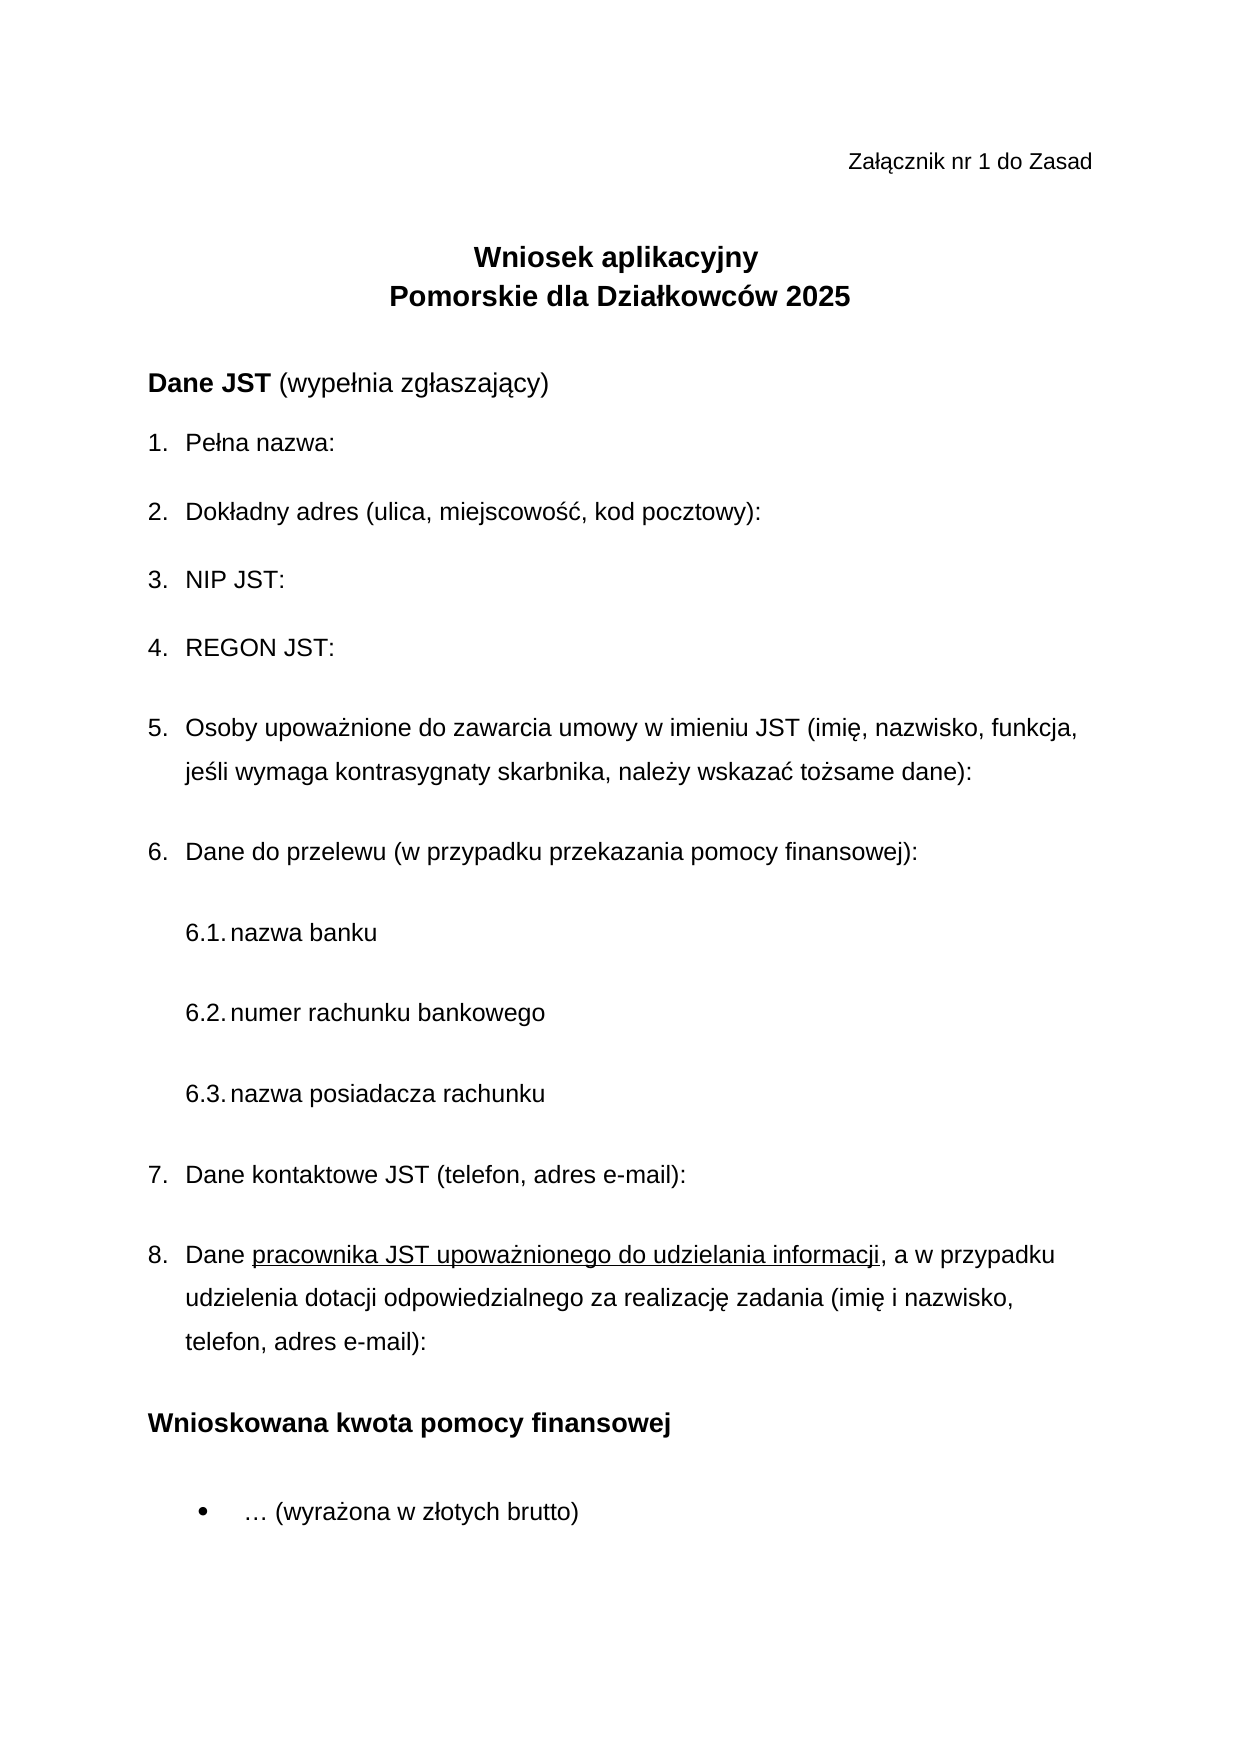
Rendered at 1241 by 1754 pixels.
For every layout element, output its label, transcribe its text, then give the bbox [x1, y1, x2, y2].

subtitle Wnioskowana kwota pomocy finansowej [148, 1407, 1093, 1438]
text Załącznik nr 1 do Zasad [148, 148, 1093, 174]
list Dane kontaktowe JST (telefon, adres e-mail): [148, 1159, 1093, 1188]
list numer rachunku bankowego [185, 998, 1093, 1027]
subtitle Wniosek aplikacyjny Pomorskie dla Działkowców 2025 [148, 240, 1093, 312]
list Pełna nazwa: [148, 428, 1093, 457]
list NIP JST: [148, 564, 1093, 593]
subtitle Dane JST (wypełnia zgłaszający) [148, 367, 1093, 399]
list Dokładny adres (ulica, miejscowość, kod pocztowy): [148, 496, 1093, 525]
list Dane do przelewu (w przypadku przekazania pomocy finansowej): [148, 837, 1093, 866]
list nazwa banku [185, 918, 1093, 946]
list Dane pracownika JST upoważnionego do udzielania informacji, a w przypadku udzielenia dotacji odpowiedzialnego za realizację zadania (imię i nazwisko, telefon, adres e-mail): [148, 1240, 1093, 1355]
list … (wyrażona w złotych brutto) [199, 1497, 1093, 1526]
list REGON JST: [148, 633, 1093, 661]
list Osoby upoważnione do zawarcia umowy w imieniu JST (imię, nazwisko, funkcja, jeśli wymaga kontrasygnaty skarbnika, należy wskazać tożsame dane): [148, 713, 1093, 785]
list nazwa posiadacza rachunku [185, 1079, 1093, 1108]
